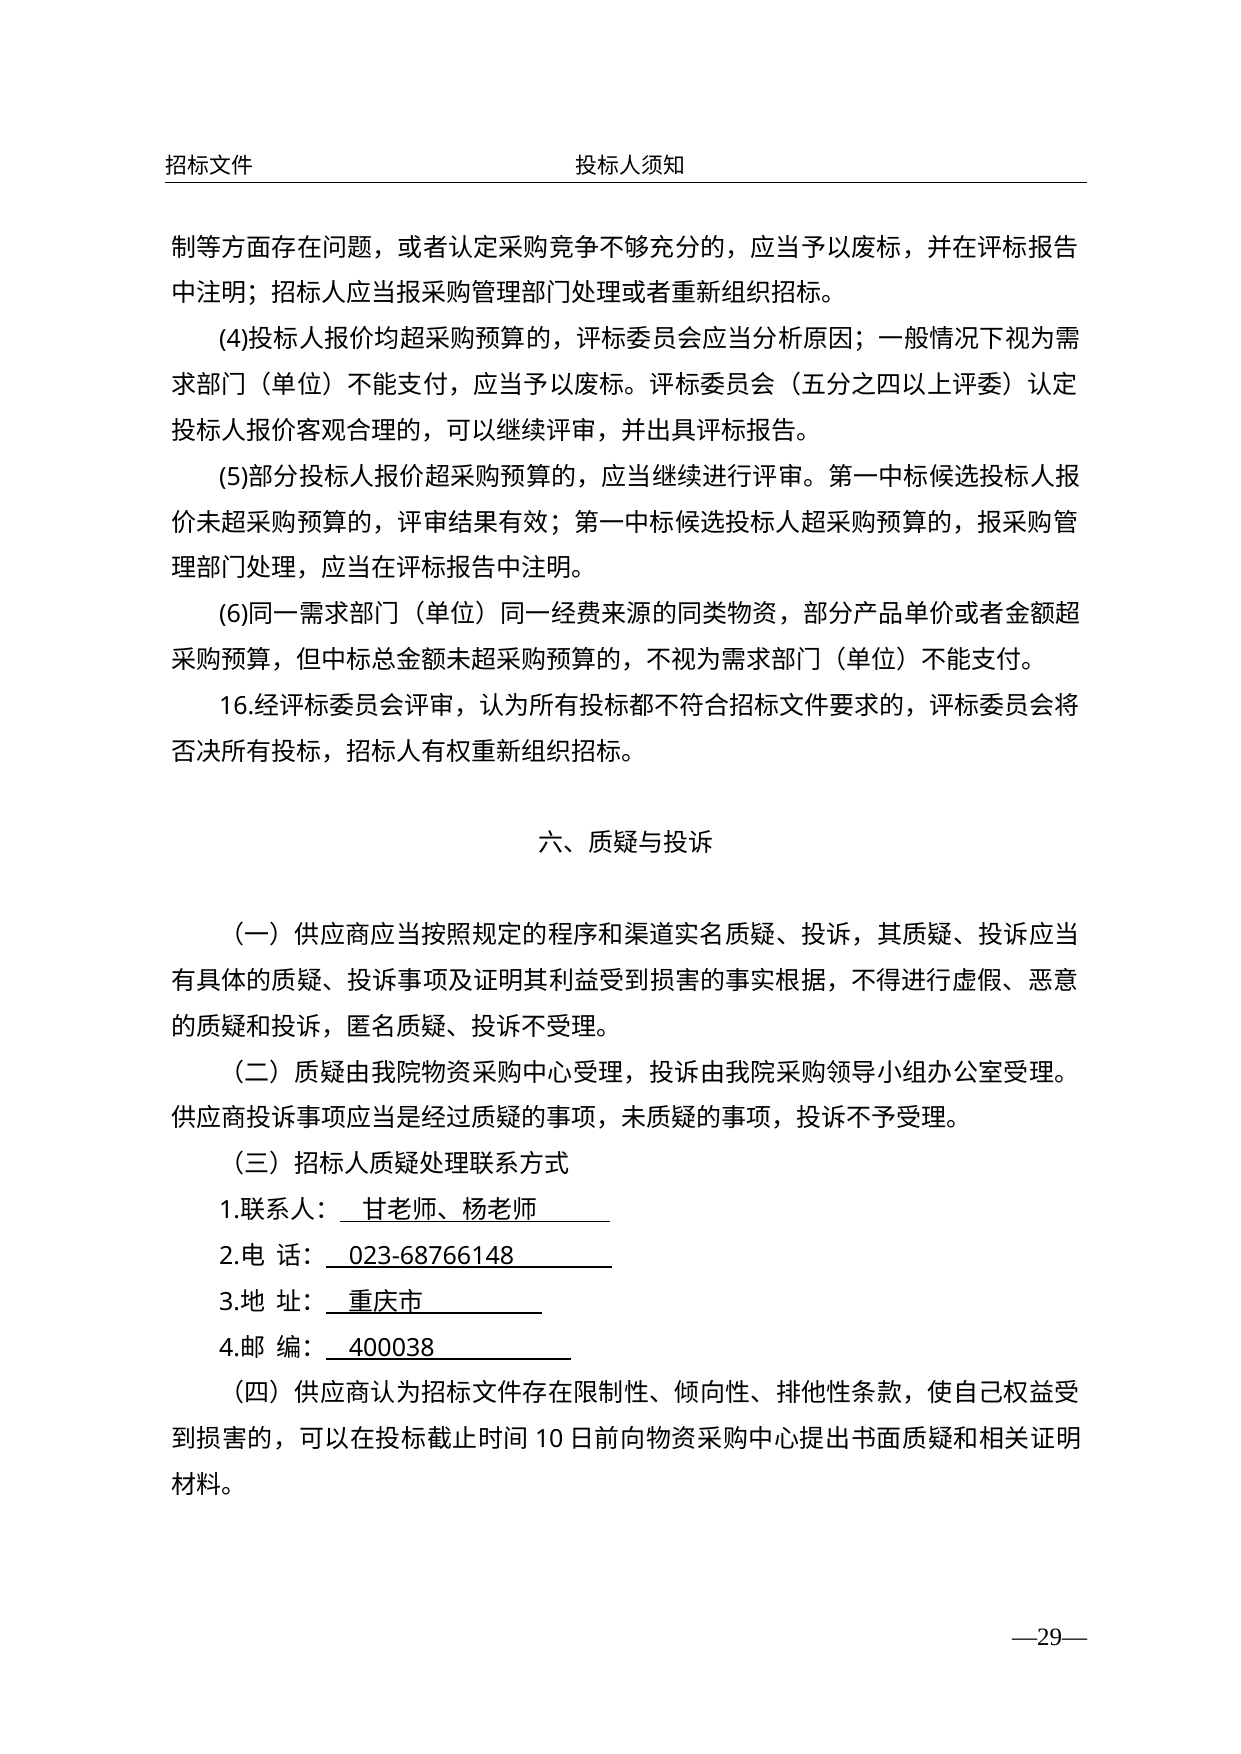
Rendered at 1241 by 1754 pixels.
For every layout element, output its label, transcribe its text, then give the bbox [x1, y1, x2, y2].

text 1.联系人： 甘老师、杨老师 [171, 1182, 1081, 1228]
text （三）招标人质疑处理联系方式 [171, 1136, 1081, 1182]
text （一）供应商应当按照规定的程序和渠道实名质疑、投诉，其质疑、投诉应当有具体的质疑、投诉事项及证明其利益受到损害的事实根据，不得进行虚假、恶意的质疑和投诉，匿名质疑、投诉不受理。 [171, 907, 1081, 1044]
text 3.地 址： 重庆市 [171, 1273, 1081, 1319]
text 2.电 话： 023-68766148 [171, 1228, 1081, 1273]
text 16.经评标委员会评审，认为所有投标都不符合招标文件要求的，评标委员会将否决所有投标，招标人有权重新组织招标。 [171, 678, 1081, 769]
text (6)同一需求部门（单位）同一经费来源的同类物资，部分产品单价或者金额超采购预算，但中标总金额未超采购预算的，不视为需求部门（单位）不能支付。 [171, 586, 1081, 678]
text (4)投标人报价均超采购预算的，评标委员会应当分析原因；一般情况下视为需求部门（单位）不能支付，应当予以废标。评标委员会（五分之四以上评委）认定投标人报价客观合理的，可以继续评审，并出具评标报告。 [171, 311, 1081, 448]
text 六、质疑与投诉 [171, 815, 1081, 861]
text (5)部分投标人报价超采购预算的，应当继续进行评审。第一中标候选投标人报价未超采购预算的，评审结果有效；第一中标候选投标人超采购预算的，报采购管理部门处理，应当在评标报告中注明。 [171, 448, 1081, 586]
text （二）质疑由我院物资采购中心受理，投诉由我院采购领导小组办公室受理。供应商投诉事项应当是经过质疑的事项，未质疑的事项，投诉不予受理。 [171, 1044, 1081, 1136]
text 4.邮 编： 400038 [171, 1319, 1081, 1365]
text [171, 219, 1081, 311]
text （四）供应商认为招标文件存在限制性、倾向性、排他性条款，使自己权益受到损害的，可以在投标截止时间10日前向物资采购中心提出书面质疑和相关证明材料。 [171, 1365, 1081, 1503]
